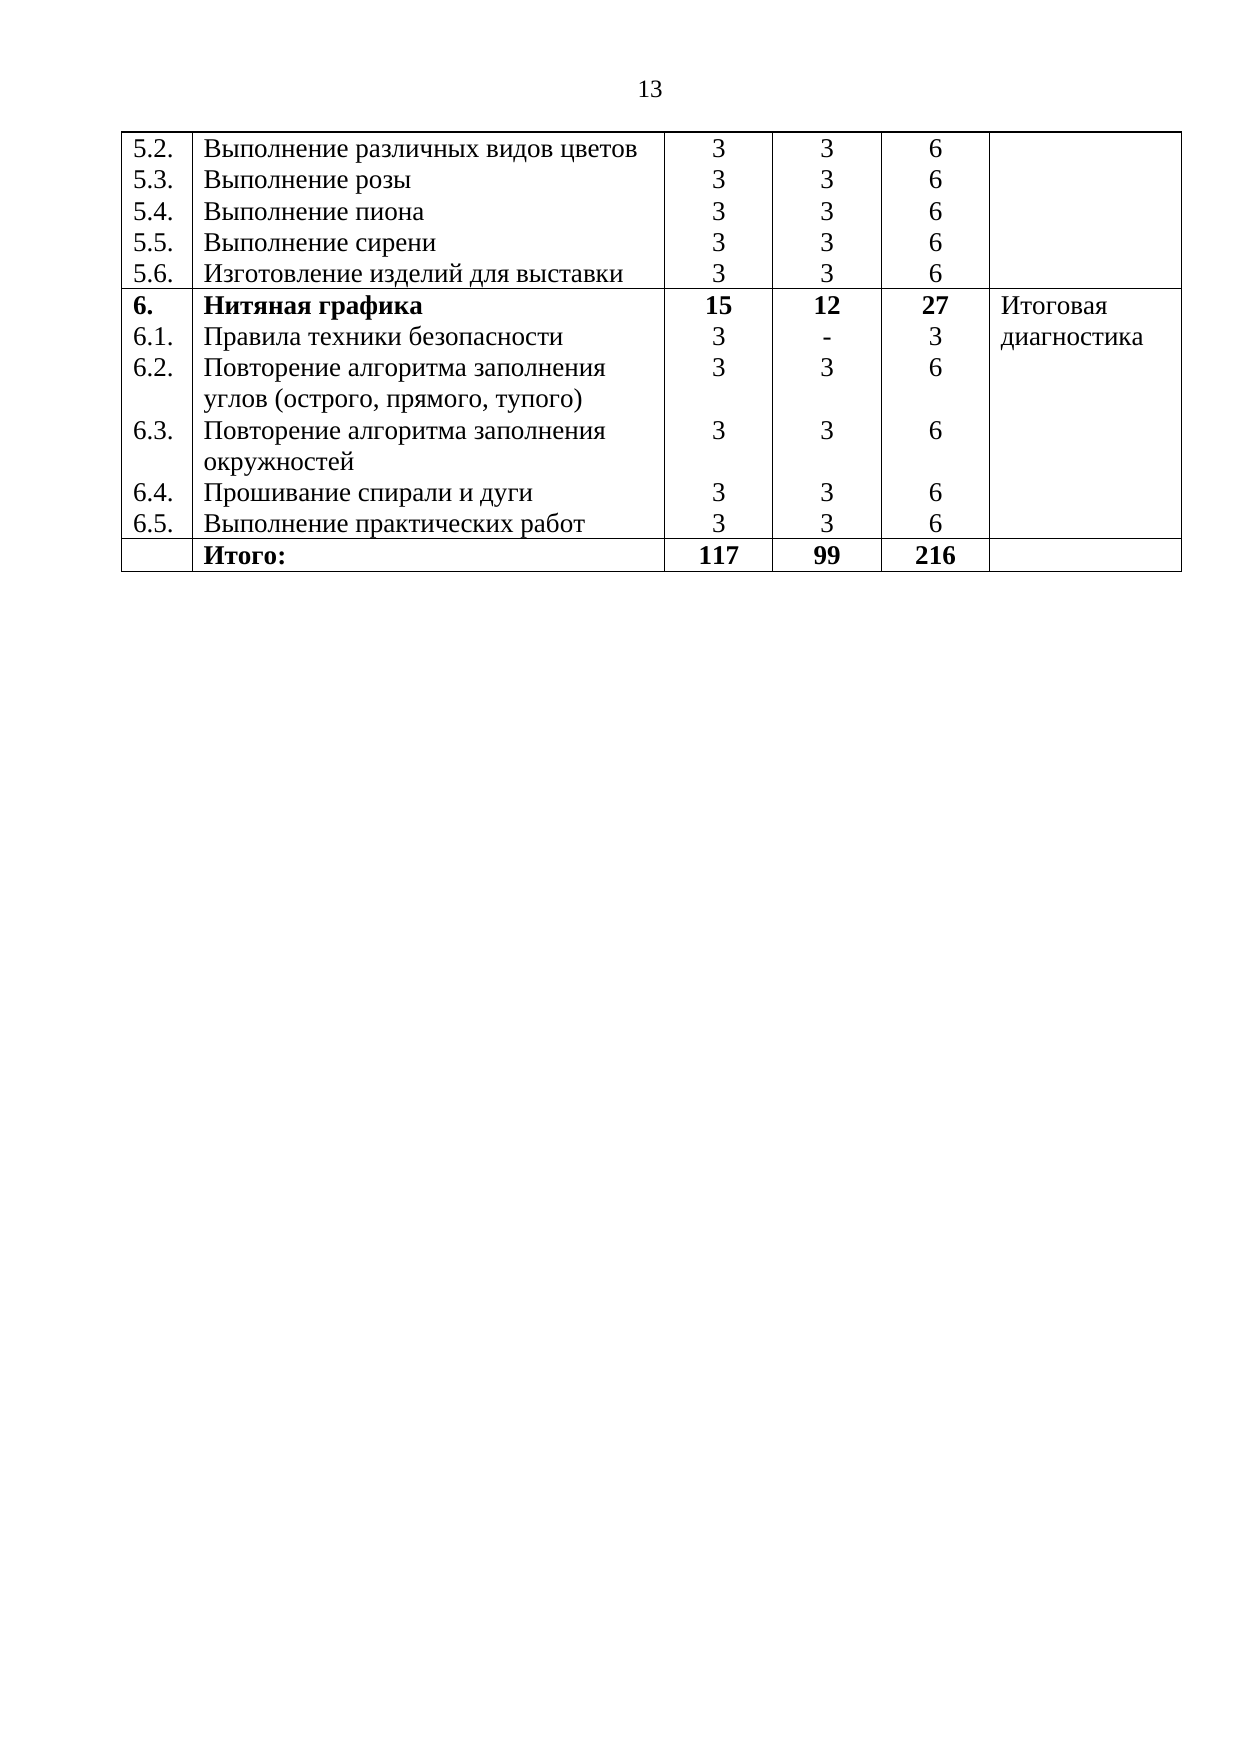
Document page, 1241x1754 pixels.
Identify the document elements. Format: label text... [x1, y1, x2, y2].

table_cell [193, 133, 664, 288]
table_cell Нитяная графика Правила техники безопасности Повторение алгоритма заполнения углов (острого, прямого, тупого) Повторение алгоритма заполнения окружностей Прошивание спирали и дуги Выполнение практических работ [193, 289, 664, 538]
table_cell Итоговая диагностика [990, 289, 1181, 538]
table_cell Итого: [193, 539, 664, 571]
table_cell 27 3 6 6 6 6 [882, 289, 989, 538]
table_cell [990, 133, 1181, 288]
table_cell 117 [665, 539, 772, 571]
table_cell 6. 6.1. 6.2. 6.3. 6.4. 6.5. [122, 289, 192, 538]
table_cell 12 - 3 3 3 3 [773, 289, 881, 538]
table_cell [122, 133, 192, 288]
table_cell [990, 539, 1181, 571]
table_cell 15 3 3 3 3 3 [665, 289, 772, 538]
table_cell 18 3 3 3 3 3 3 [665, 133, 772, 288]
table_cell 15 - 3 3 3 3 3 [773, 133, 881, 288]
table_cell 216 [882, 539, 989, 571]
table_cell 33 3 6 6 6 6 6 [882, 133, 989, 288]
table_cell [122, 539, 192, 571]
table_cell 99 [773, 539, 881, 571]
